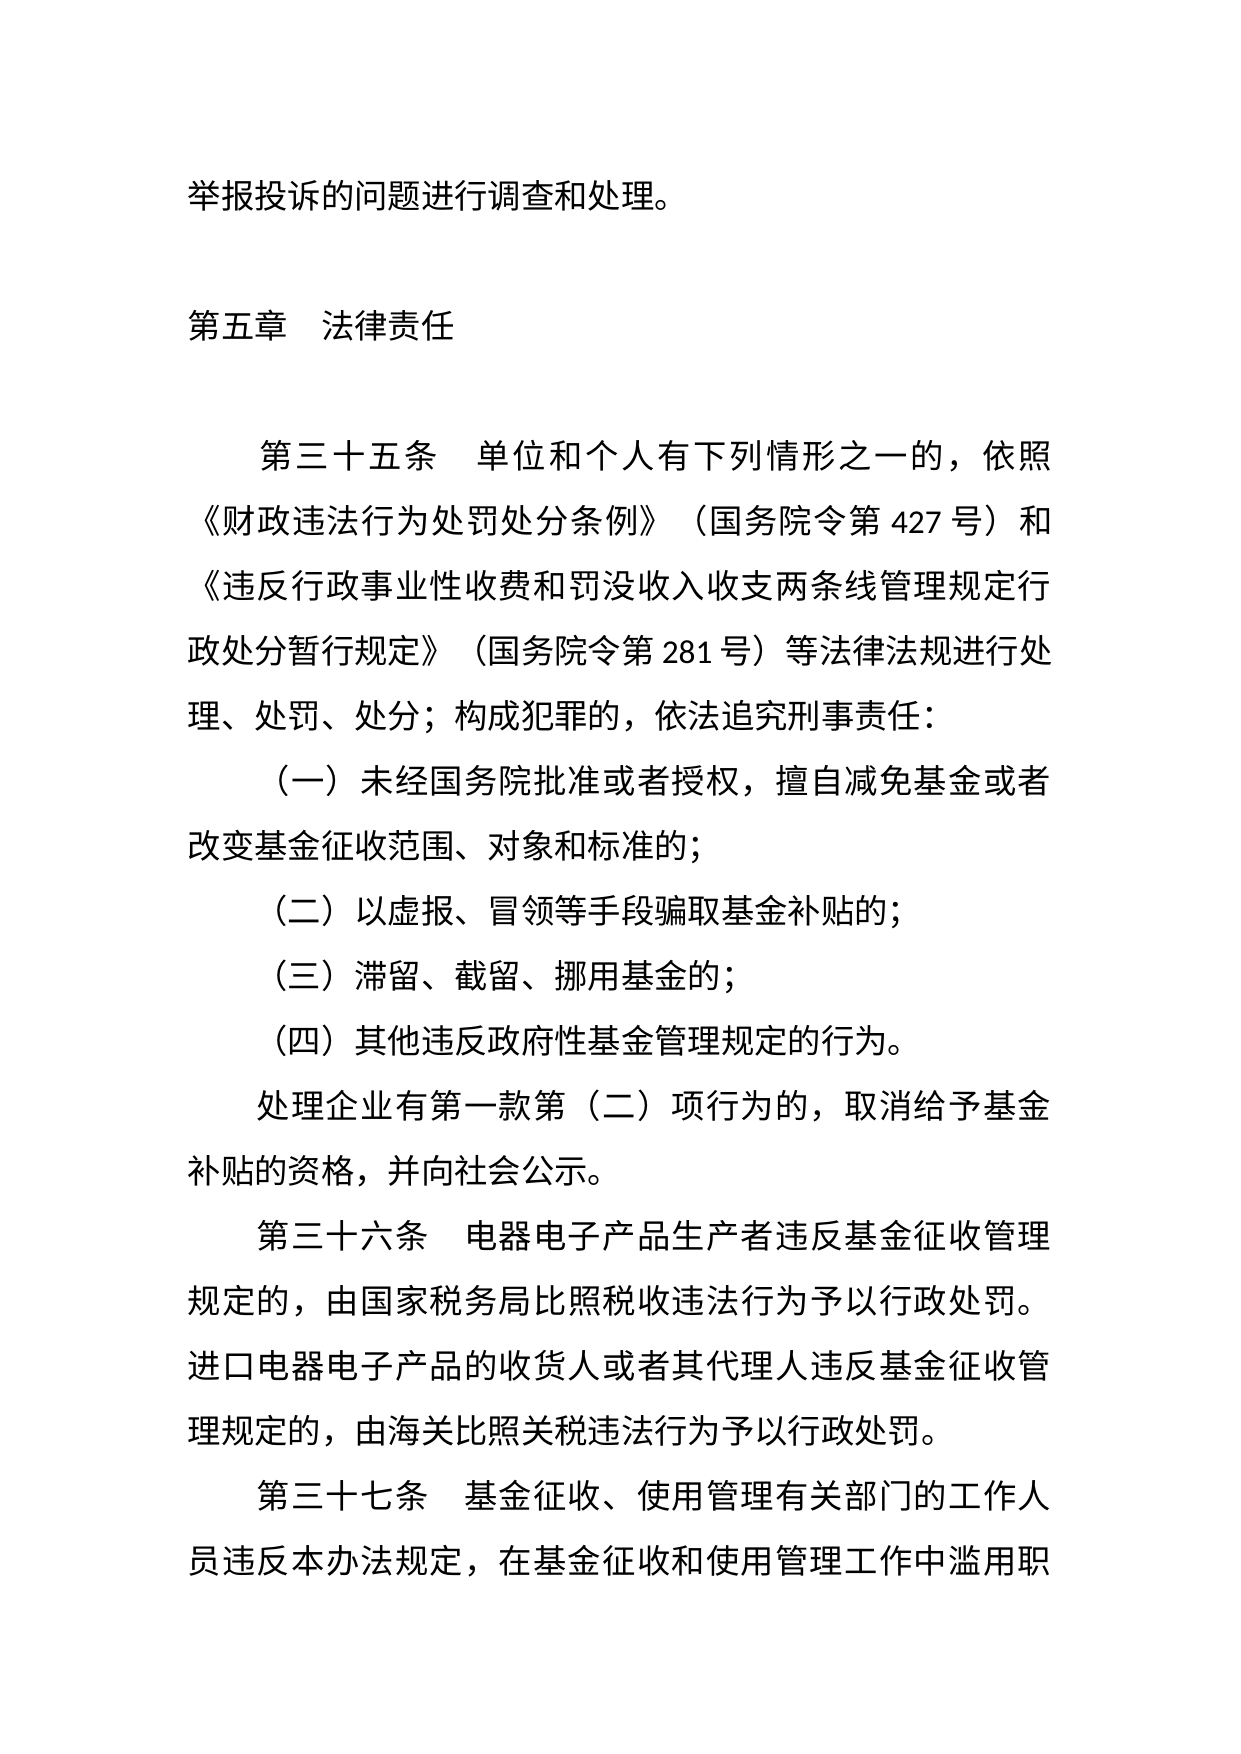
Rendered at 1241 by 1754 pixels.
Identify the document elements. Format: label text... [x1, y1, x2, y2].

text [187, 162, 1053, 227]
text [187, 1462, 1053, 1592]
text （二）以虚报、冒领等手段骗取基金补贴的； [187, 877, 1053, 942]
text （四）其他违反政府性基金管理规定的行为。 [187, 1007, 1053, 1072]
text （一）未经国务院批准或者授权，擅自减免基金或者改变基金征收范围、对象和标准的； [187, 747, 1053, 877]
text 第三十六条 电器电子产品生产者违反基金征收管理规定的，由国家税务局比照税收违法行为予以行政处罚。进口电器电子产品的收货人或者其代理人违反基金征收管理规定的，由海关比照关税违法行为予以行政处罚。 [187, 1202, 1053, 1462]
text 第五章 法律责任 [187, 292, 1053, 357]
text 第三十五条 单位和个人有下列情形之一的，依照《财政违法行为处罚处分条例》（国务院令第427号）和《违反行政事业性收费和罚没收入收支两条线管理规定行政处分暂行规定》（国务院令第281号）等法律法规进行处理、处罚、处分；构成犯罪的，依法追究刑事责任： [187, 422, 1053, 747]
text 处理企业有第一款第（二）项行为的，取消给予基金补贴的资格，并向社会公示。 [187, 1072, 1053, 1202]
text （三）滞留、截留、挪用基金的； [187, 942, 1053, 1007]
